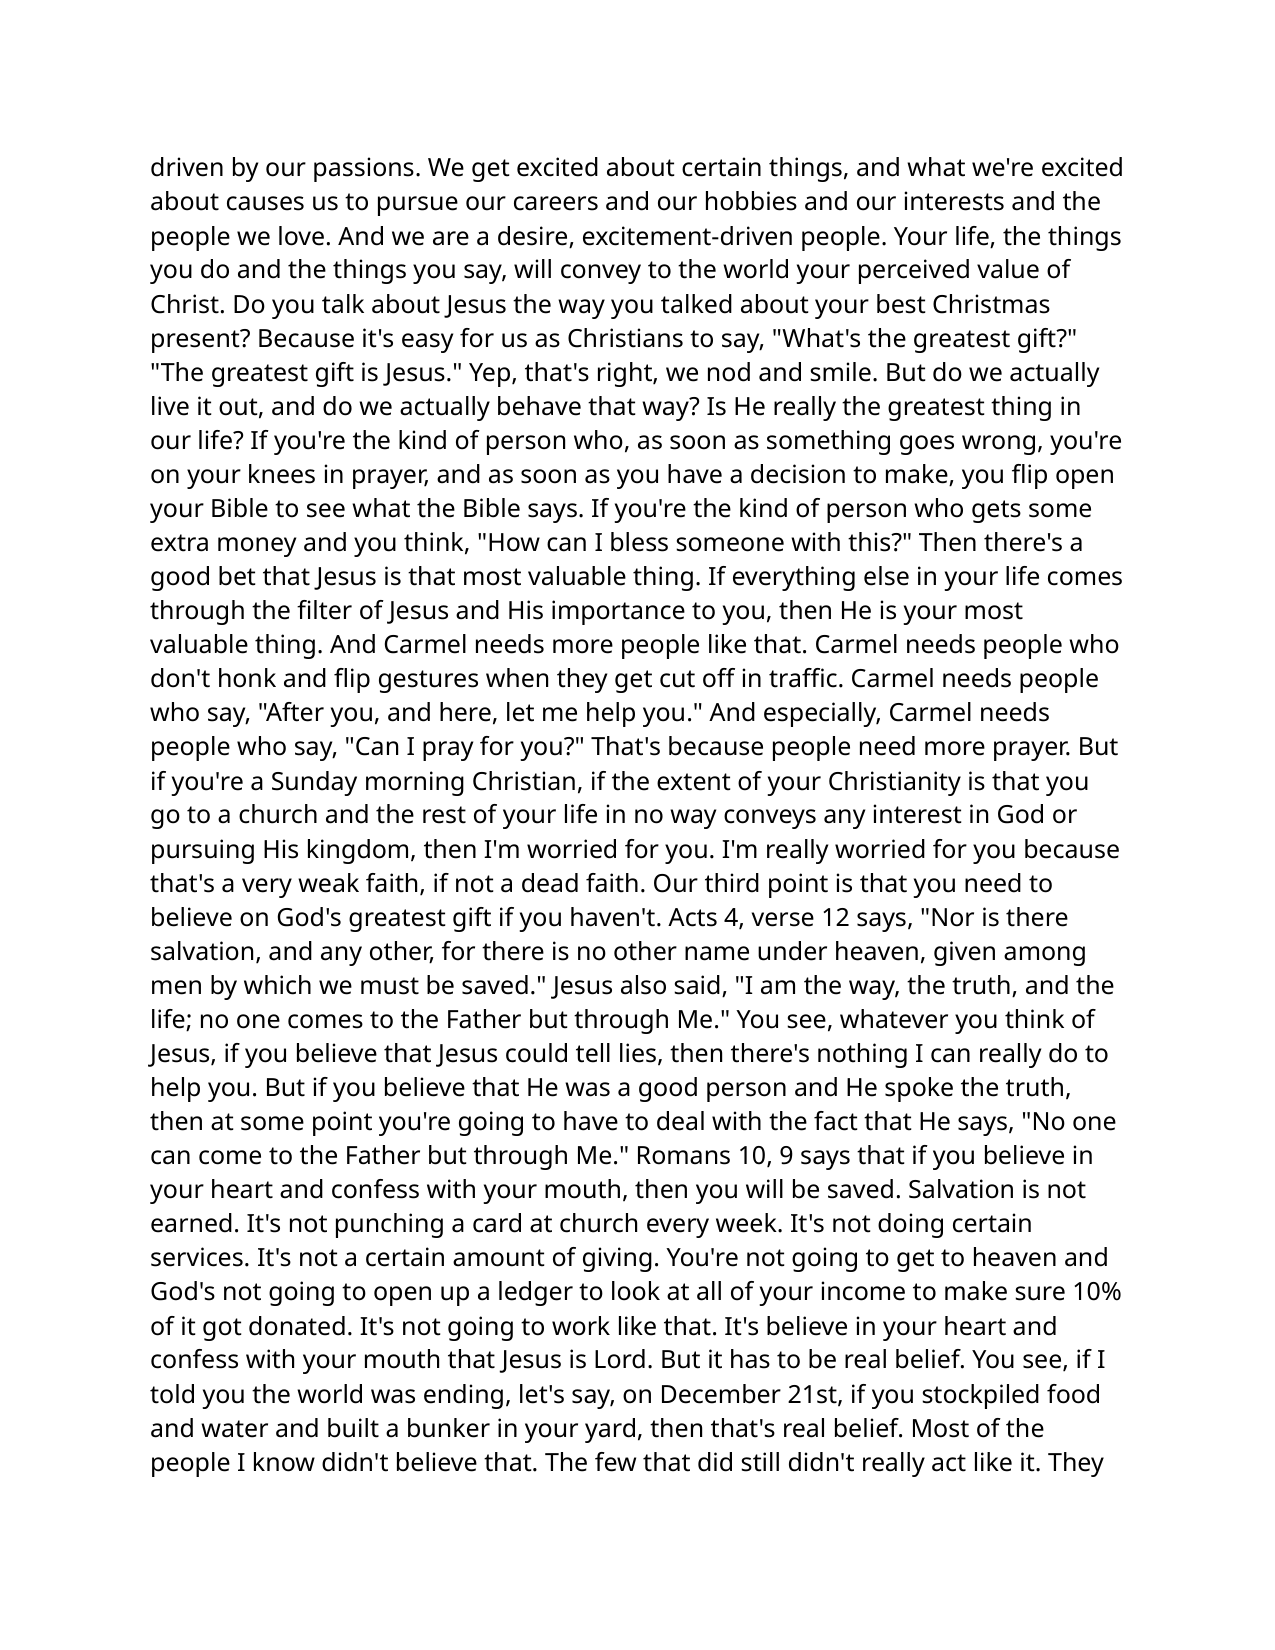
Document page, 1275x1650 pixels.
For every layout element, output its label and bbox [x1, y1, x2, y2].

text [150, 150, 1125, 1478]
